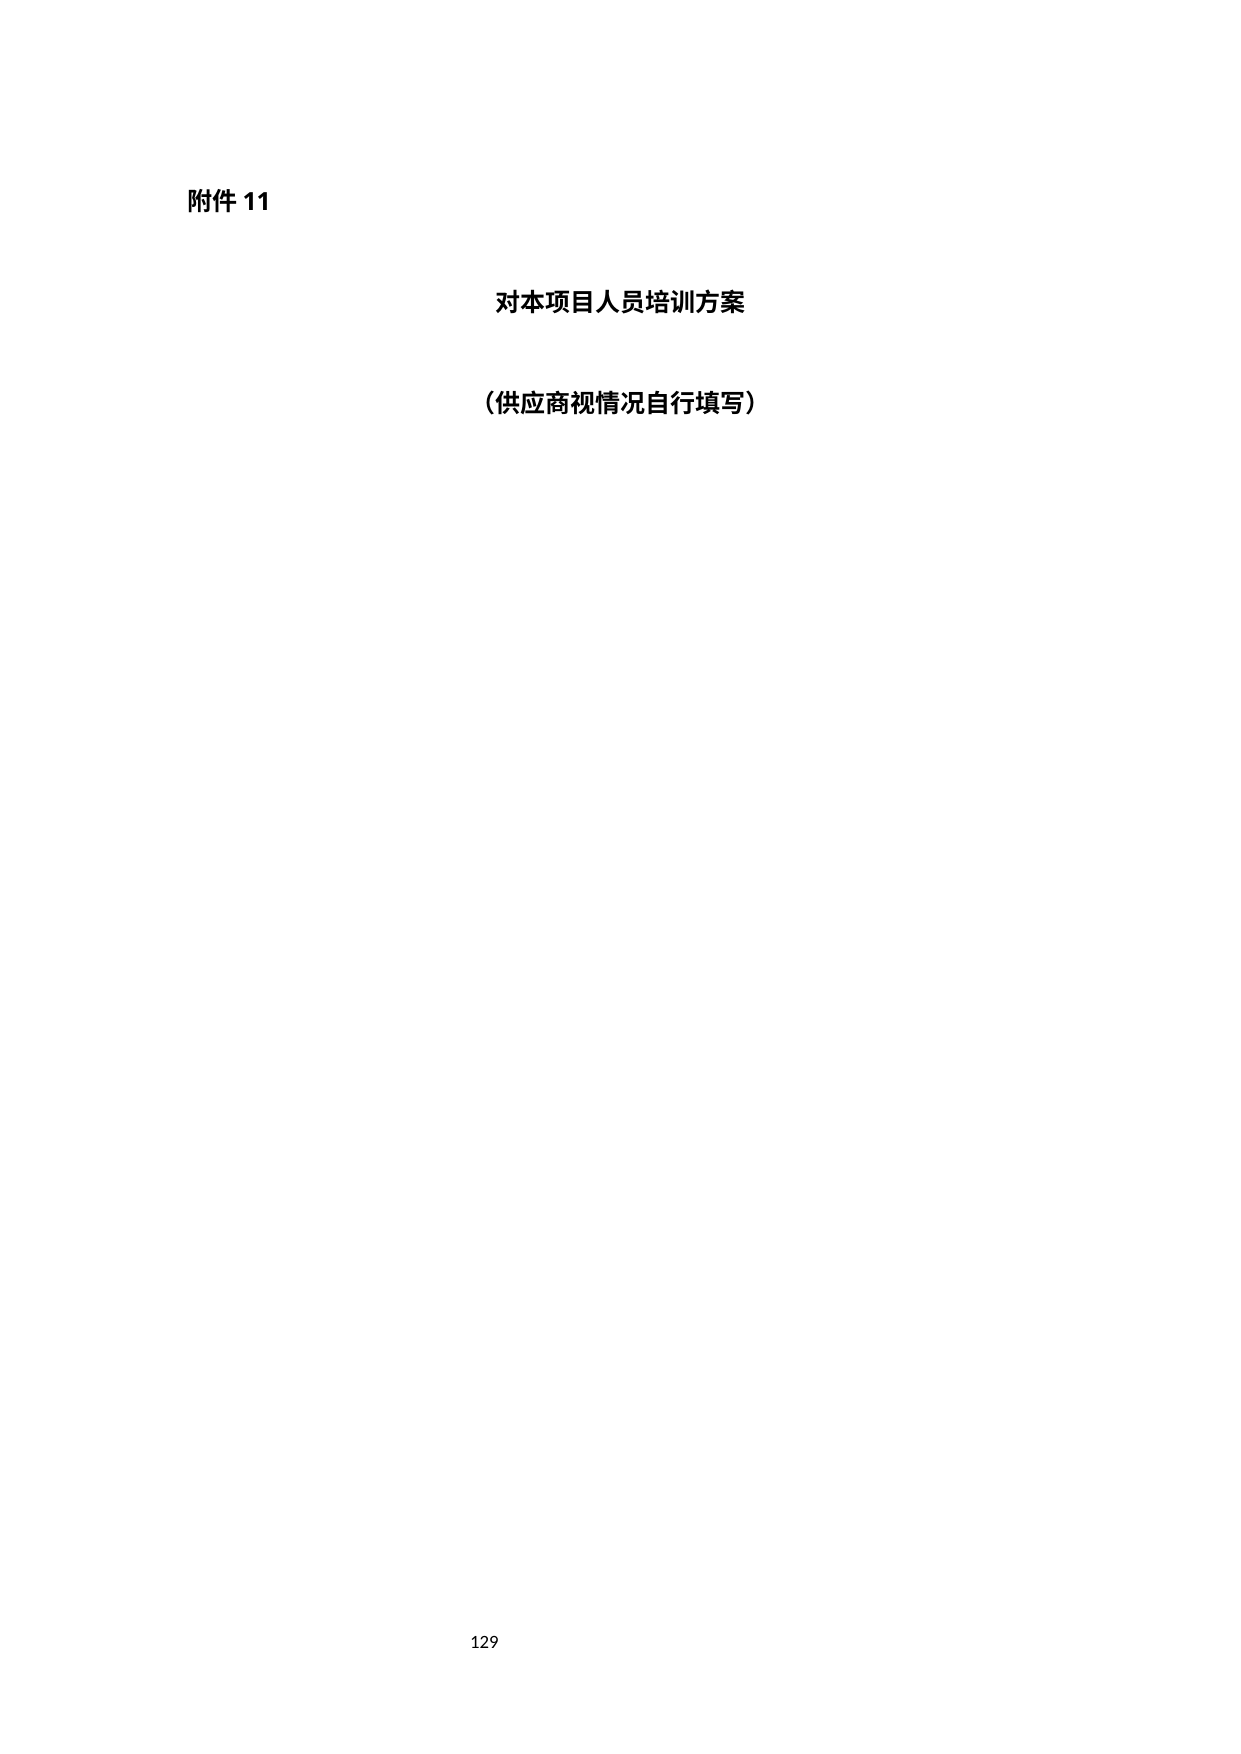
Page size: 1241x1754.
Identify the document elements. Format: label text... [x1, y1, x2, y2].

text 对本项目人员培训方案 [187, 267, 1053, 333]
text （供应商视情况自行填写） [187, 368, 1053, 434]
text 附件11 [187, 166, 1053, 233]
